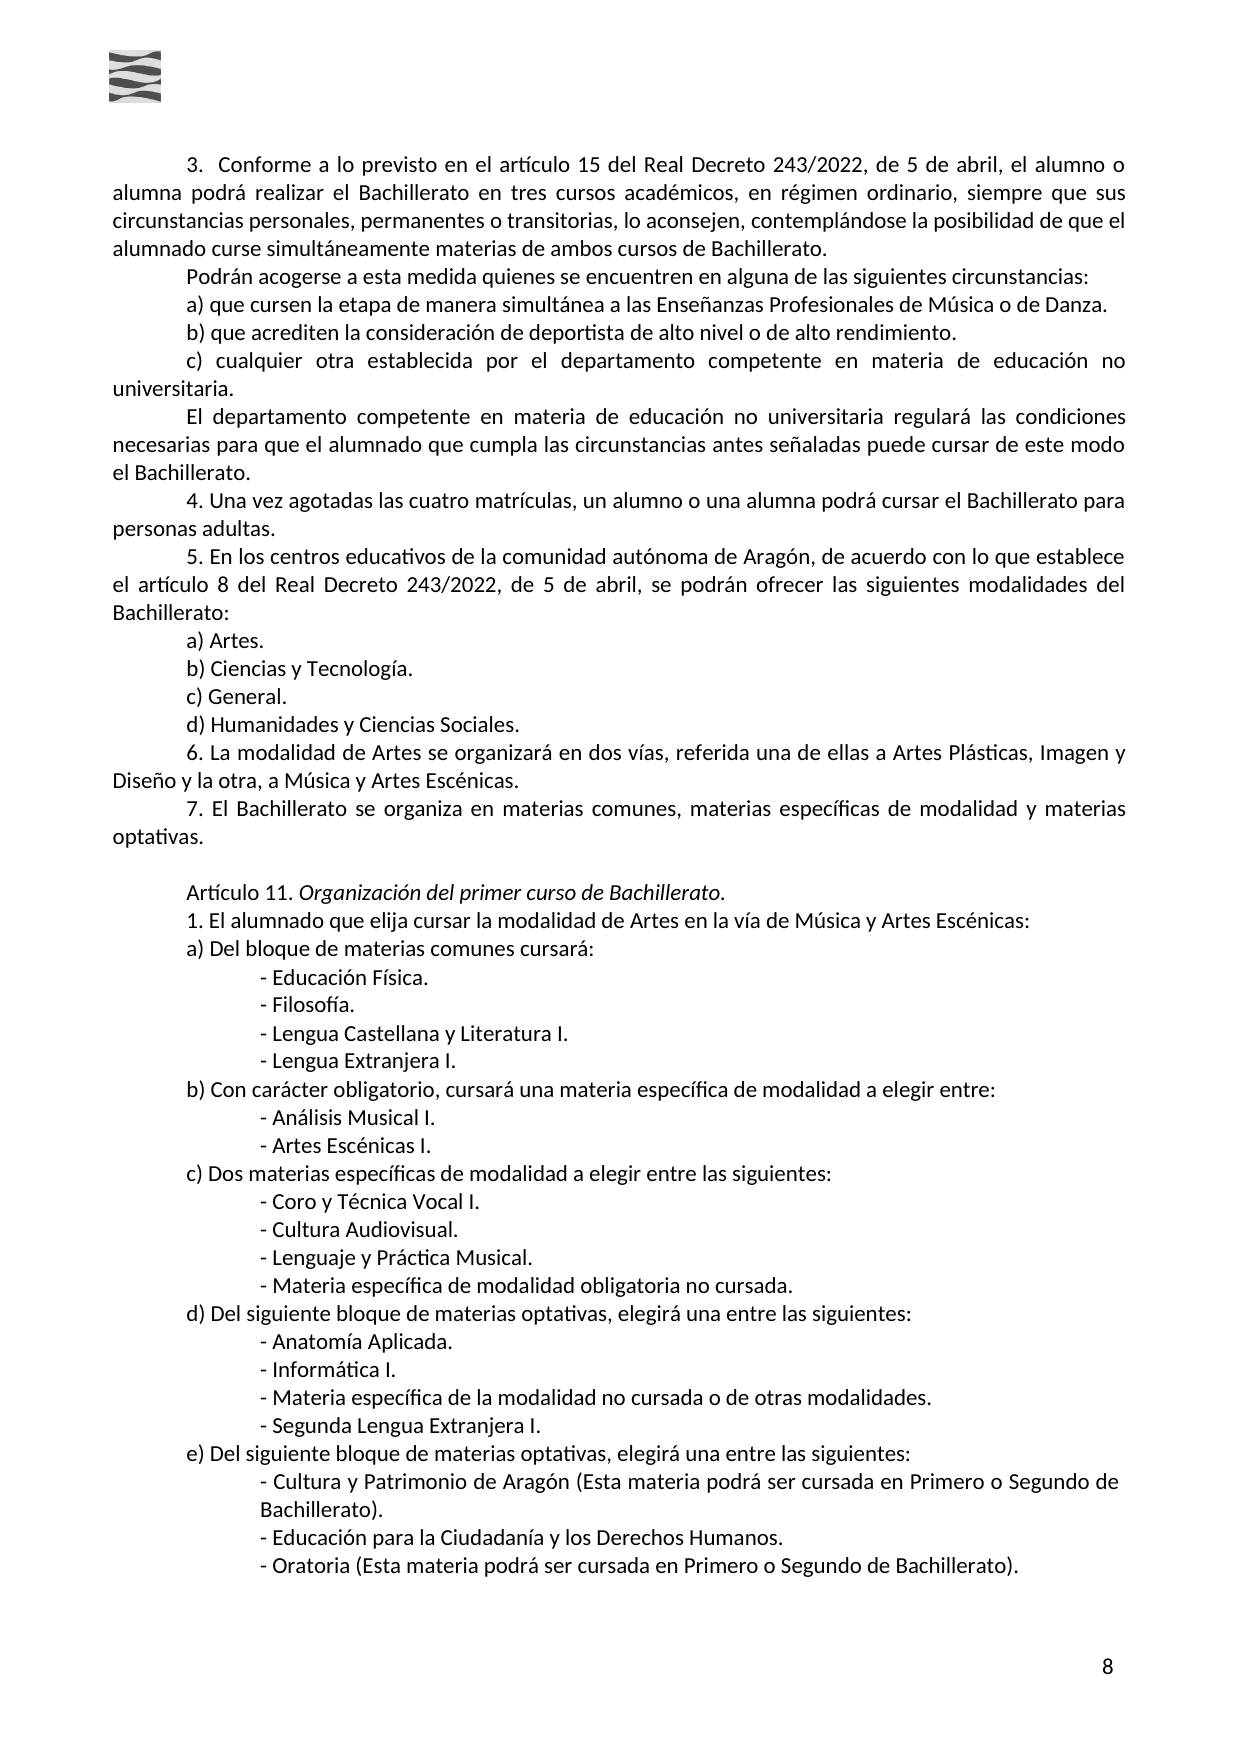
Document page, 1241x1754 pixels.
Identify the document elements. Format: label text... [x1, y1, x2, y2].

text 7. El Bachillerato se organiza en materias comunes, materias específicas de modalidad y materias optativas. [112, 794, 1128, 851]
text - Educación Física. [112, 963, 1128, 991]
text - Informática I. [112, 1355, 1128, 1383]
text b) que acrediten la consideración de deportista de alto nivel o de alto rendimiento. [112, 318, 1128, 346]
text b) Con carácter obligatorio, cursará una materia específica de modalidad a elegir entre: [112, 1075, 1128, 1103]
text Artículo 11. Organización del primer curso de Bachillerato. [112, 878, 1128, 907]
text - Materia específica de la modalidad no cursada o de otras modalidades. [112, 1383, 1128, 1411]
text b) Ciencias y Tecnología. [112, 654, 1128, 682]
text c) cualquier otra establecida por el departamento competente en materia de educación no universitaria. [112, 346, 1128, 402]
text 4. Una vez agotadas las cuatro matrículas, un alumno o una alumna podrá cursar el Bachillerato para personas adultas. [112, 486, 1128, 542]
text e) Del siguiente bloque de materias optativas, elegirá una entre las siguientes: [112, 1439, 1128, 1467]
text 3. Conforme a lo previsto en el artículo 15 del Real Decreto 243/2022, de 5 de abril, el alumno o alumna podrá realizar el Bachillerato en tres cursos académicos, en régimen ordinario, siempre que sus circunstancias personales, permanentes o transitorias, lo aconsejen, contemplándose la posibilidad de que el alumnado curse simultáneamente materias de ambos cursos de Bachillerato. [112, 150, 1128, 262]
text - Materia específica de modalidad obligatoria no cursada. [112, 1271, 1128, 1299]
text - Artes Escénicas I. [112, 1131, 1128, 1159]
text d) Del siguiente bloque de materias optativas, elegirá una entre las siguientes: [112, 1299, 1128, 1327]
text 5. En los centros educativos de la comunidad autónoma de Aragón, de acuerdo con lo que establece el artículo 8 del Real Decreto 243/2022, de 5 de abril, se podrán ofrecer las siguientes modalidades del Bachillerato: [112, 542, 1128, 626]
text - Educación para la Ciudadanía y los Derechos Humanos. [112, 1523, 1128, 1551]
text a) Del bloque de materias comunes cursará: [112, 934, 1128, 963]
text - Cultura y Patrimonio de Aragón (Esta materia podrá ser cursada en Primero o Segundo de Bachillerato). [112, 1467, 1128, 1523]
text - Cultura Audiovisual. [112, 1215, 1128, 1243]
text - Lenguaje y Práctica Musical. [112, 1243, 1128, 1271]
text 1. El alumnado que elija cursar la modalidad de Artes en la vía de Música y Artes Escénicas: [112, 907, 1128, 934]
text - Análisis Musical I. [112, 1103, 1128, 1131]
text - Segunda Lengua Extranjera I. [112, 1411, 1128, 1439]
text c) General. [112, 682, 1128, 710]
text - Anatomía Aplicada. [112, 1327, 1128, 1355]
text - Lengua Extranjera I. [112, 1047, 1128, 1075]
text - Lengua Castellana y Literatura I. [112, 1019, 1128, 1047]
text - Filosofía. [112, 991, 1128, 1019]
text Podrán acogerse a esta medida quienes se encuentren en alguna de las siguientes circunstancias: [112, 262, 1128, 290]
text d) Humanidades y Ciencias Sociales. [112, 710, 1128, 738]
text c) Dos materias específicas de modalidad a elegir entre las siguientes: [112, 1159, 1128, 1187]
text 6. La modalidad de Artes se organizará en dos vías, referida una de ellas a Artes Plásticas, Imagen y Diseño y la otra, a Música y Artes Escénicas. [112, 738, 1128, 794]
text El departamento competente en materia de educación no universitaria regulará las condiciones necesarias para que el alumnado que cumpla las circunstancias antes señaladas puede cursar de este modo el Bachillerato. [112, 402, 1128, 486]
text - Coro y Técnica Vocal I. [112, 1187, 1128, 1215]
text a) que cursen la etapa de manera simultánea a las Enseñanzas Profesionales de Música o de Danza. [112, 290, 1128, 318]
text a) Artes. [112, 626, 1128, 654]
text - Oratoria (Esta materia podrá ser cursada en Primero o Segundo de Bachillerato). [112, 1551, 1128, 1579]
